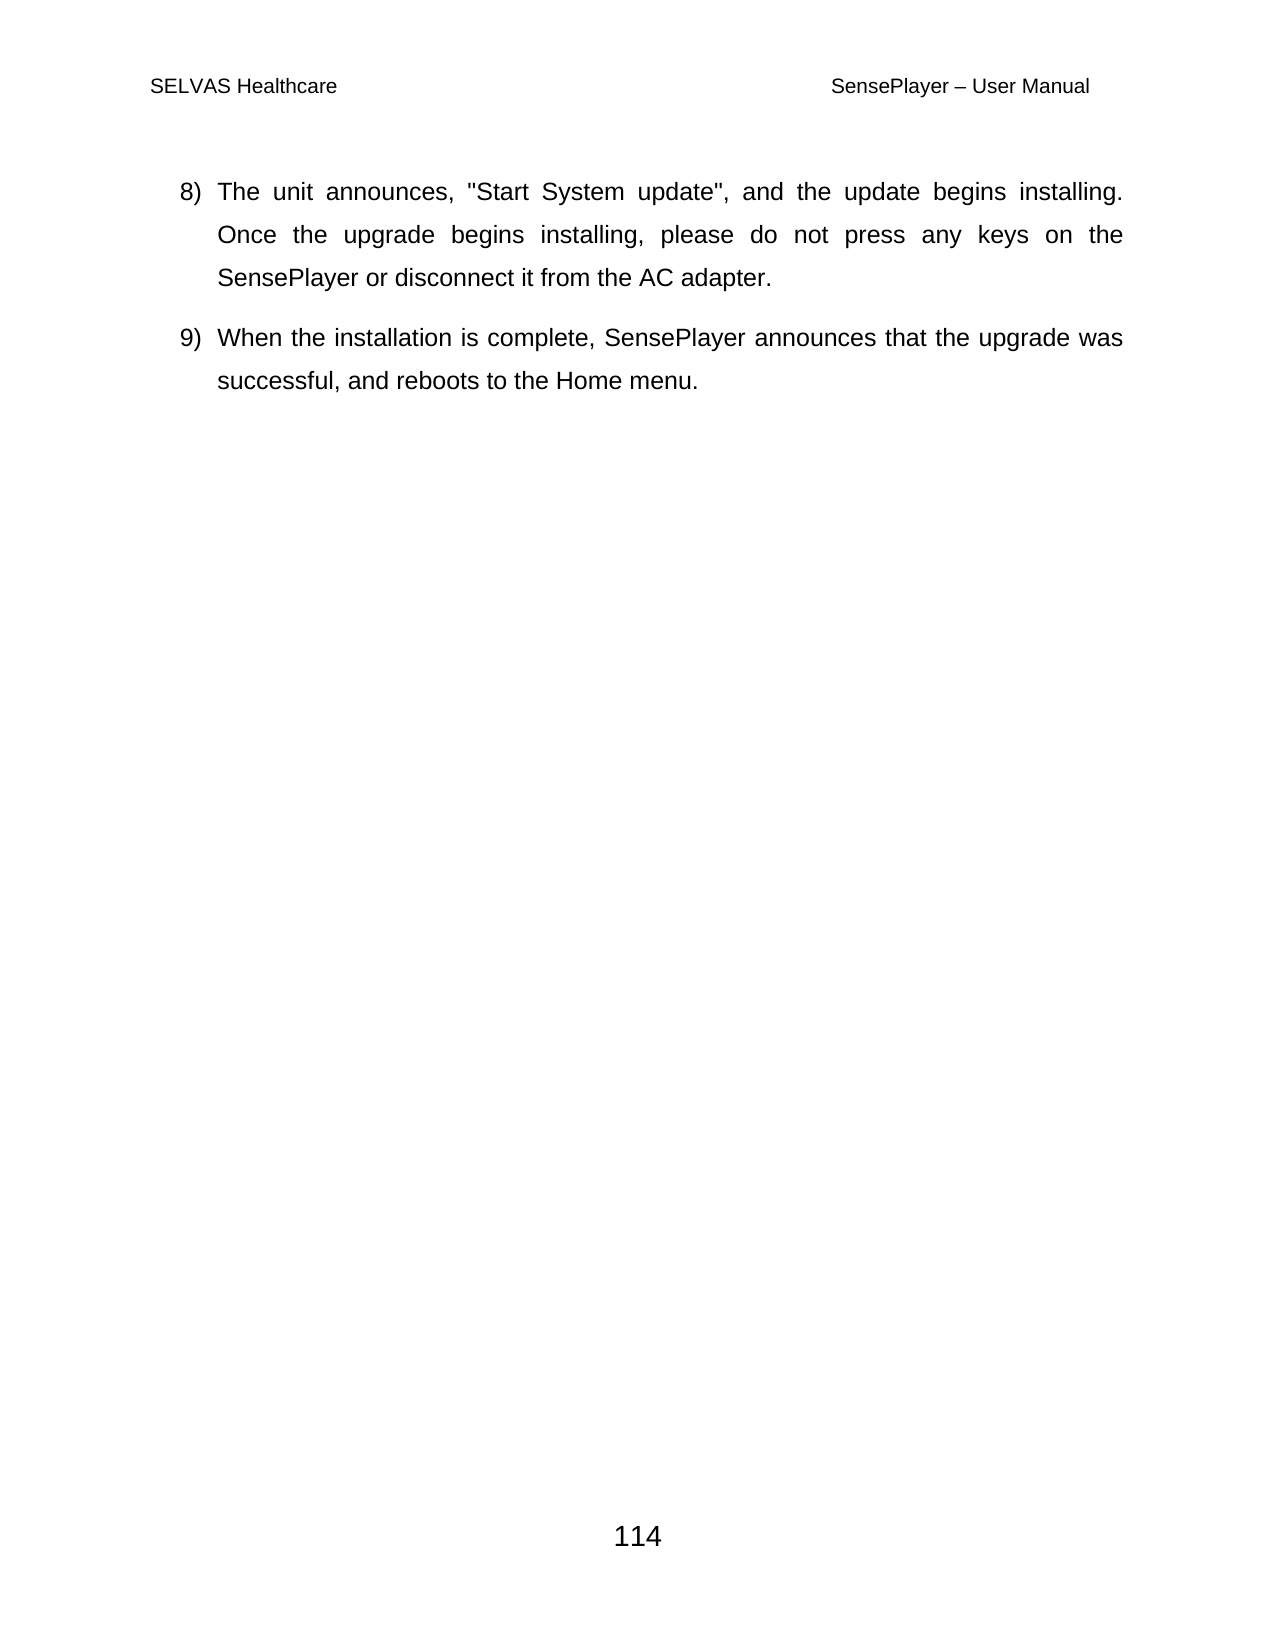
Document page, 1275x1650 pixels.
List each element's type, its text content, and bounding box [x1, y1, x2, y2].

list When the installation is complete, SensePlayer announces that the upgrade was successful, and reboots to the Home menu. [179, 323, 1125, 395]
list The unit announces, "Start System update", and the update begins installing. Once the upgrade begins installing, please do not press any keys on the SensePlayer or disconnect it from the AC adapter. [179, 177, 1125, 292]
